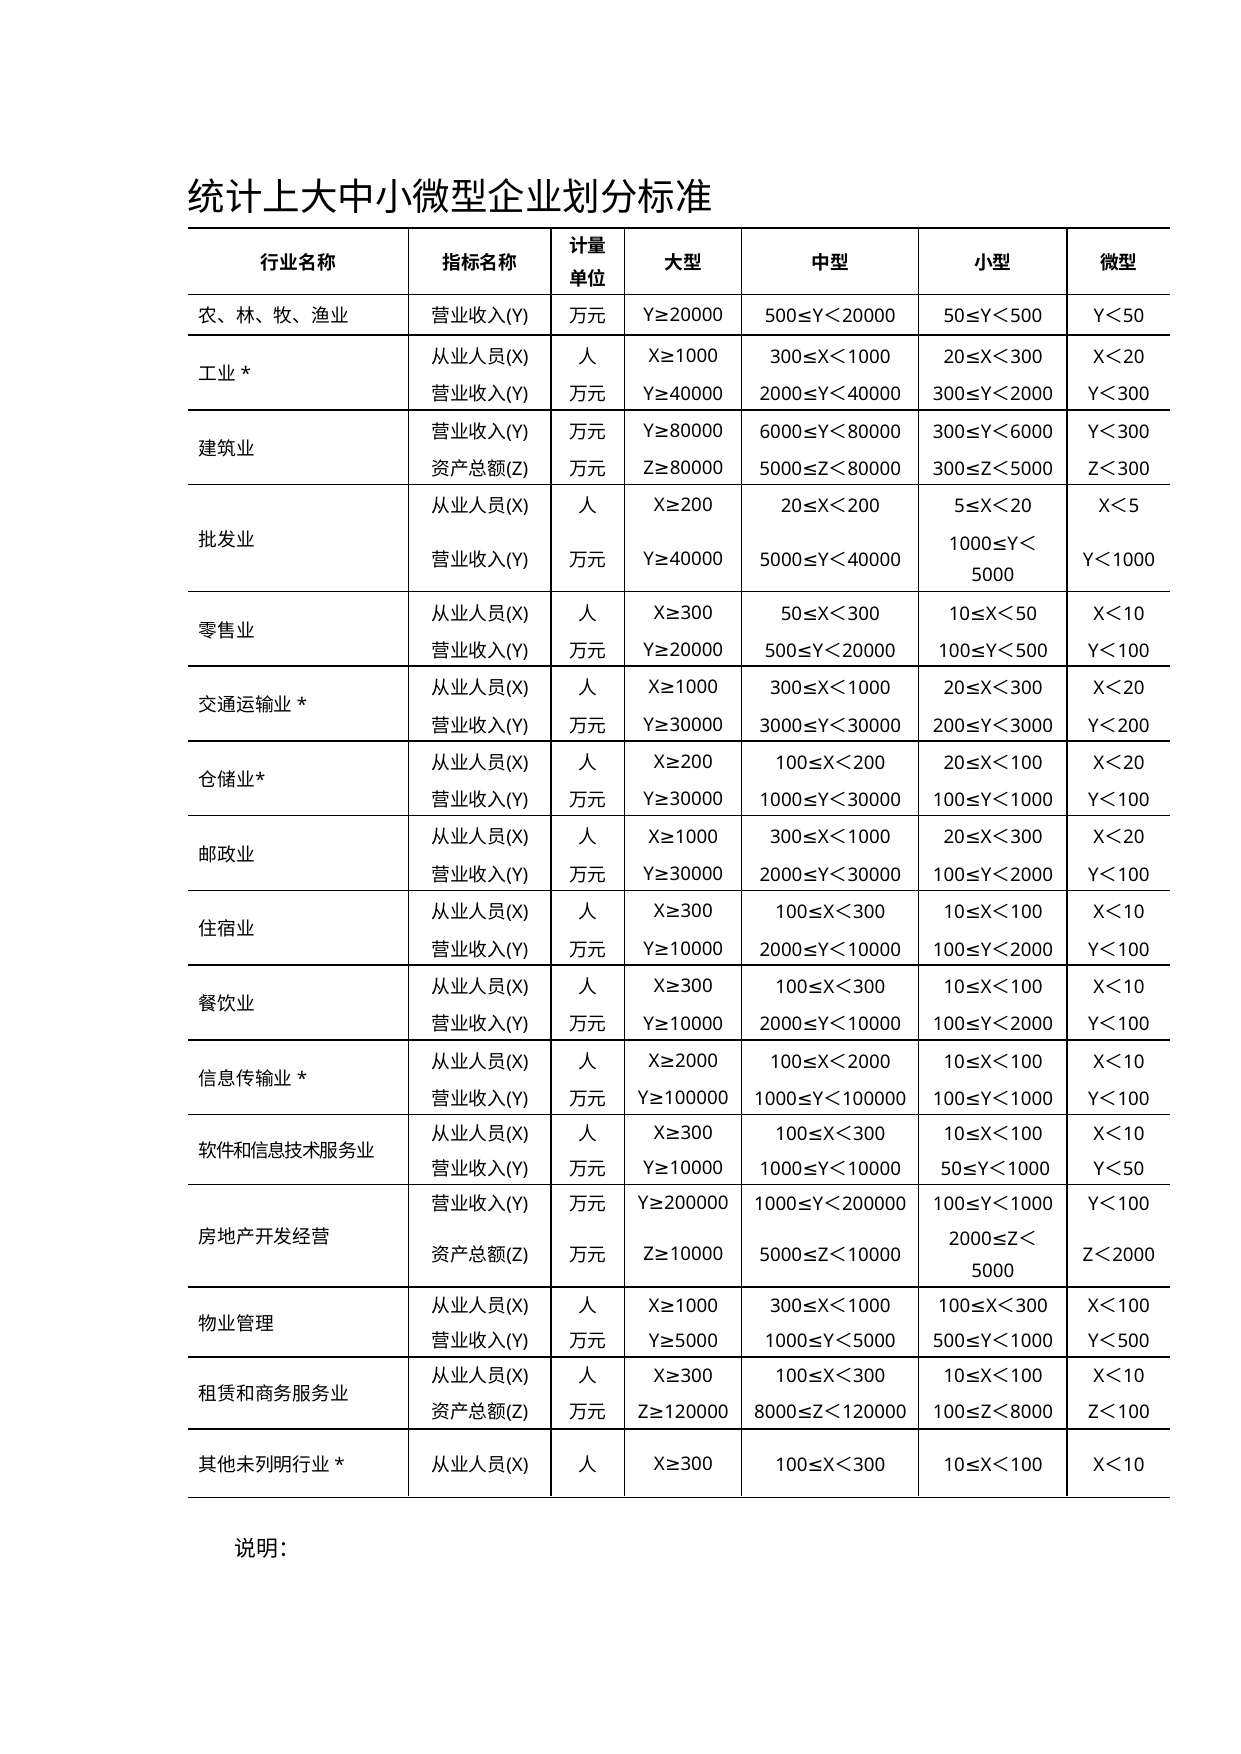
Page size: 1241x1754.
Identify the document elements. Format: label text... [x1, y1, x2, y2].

table_cell 5000≤Z＜10000 [742, 1220, 918, 1286]
table_cell 1000≤Y＜5000 [919, 524, 1066, 591]
table_cell 从业人员(X) [409, 667, 550, 706]
table_cell 3000≤Y＜30000 [742, 706, 918, 740]
table_cell 从业人员(X) [409, 336, 550, 375]
table_cell 100≤X＜2000 [742, 1041, 918, 1079]
table_cell Y≥200000 [625, 1185, 741, 1219]
text 说明： [187, 1530, 1053, 1563]
table_cell Z＜300 [1068, 450, 1170, 483]
table_cell Z≥120000 [625, 1392, 741, 1428]
table_cell X≥1000 [625, 667, 741, 706]
table_cell 万元 [552, 781, 624, 815]
table_cell Y＜100 [1068, 781, 1170, 815]
table_cell Y＜100 [1068, 930, 1170, 964]
table_cell 营业收入(Y) [409, 1080, 550, 1113]
table_cell X≥200 [625, 742, 741, 781]
table_cell 仓储业* [188, 742, 408, 815]
table_cell 营业收入(Y) [409, 295, 550, 334]
table_cell Y＜1000 [1068, 524, 1170, 591]
table_cell Z＜100 [1068, 1392, 1170, 1428]
table_cell 1000≤Y＜5000 [742, 1322, 918, 1356]
table_cell 零售业 [188, 592, 408, 665]
table_cell 交通运输业 * [188, 667, 408, 740]
table_cell 300≤Y＜6000 [919, 411, 1066, 449]
table_cell X＜20 [1068, 336, 1170, 375]
table_cell 万元 [552, 631, 624, 665]
table_cell X≥200 [625, 485, 741, 524]
table_cell 万元 [552, 1150, 624, 1183]
table_cell 批发业 [188, 485, 408, 591]
table_cell X＜10 [1068, 891, 1170, 930]
table_cell 从业人员(X) [409, 1115, 550, 1149]
table_cell 100≤Y＜1000 [919, 781, 1066, 815]
table_cell 500≤Y＜20000 [742, 295, 918, 334]
table_cell Y≥40000 [625, 524, 741, 591]
table_cell 2000≤Y＜40000 [742, 375, 918, 409]
table_cell Y≥40000 [625, 375, 741, 409]
table_cell 100≤X＜200 [742, 742, 918, 781]
table_header 计量 单位 [552, 229, 624, 293]
table_cell 物业管理 [188, 1288, 408, 1356]
table_cell 100≤X＜300 [742, 891, 918, 930]
table_cell 1000≤Y＜200000 [742, 1185, 918, 1219]
table_cell 人 [552, 592, 624, 631]
table_cell 2000≤Y＜30000 [742, 855, 918, 889]
table_cell 300≤Y＜2000 [919, 375, 1066, 409]
text 统计上大中小微型企业划分标准 [187, 162, 1053, 227]
table_cell 300≤X＜1000 [742, 667, 918, 706]
table_cell 软件和信息技术服务业 [188, 1115, 408, 1183]
table_cell 万元 [552, 855, 624, 889]
table_cell X≥300 [625, 1430, 741, 1496]
table_cell Y≥80000 [625, 411, 741, 449]
table_cell 万元 [552, 450, 624, 483]
table_cell 万元 [552, 706, 624, 740]
table_cell 资产总额(Z) [409, 1220, 550, 1286]
table_cell Y＜100 [1068, 1080, 1170, 1113]
table_cell Z≥10000 [625, 1220, 741, 1286]
table_cell Y＜100 [1068, 631, 1170, 665]
table_cell 营业收入(Y) [409, 706, 550, 740]
table_cell 2000≤Y＜10000 [742, 1005, 918, 1039]
table_cell 万元 [552, 295, 624, 334]
table_cell 餐饮业 [188, 966, 408, 1039]
table_cell 20≤X＜100 [919, 742, 1066, 781]
table_cell 5000≤Z＜80000 [742, 450, 918, 483]
table_cell 营业收入(Y) [409, 1005, 550, 1039]
table_cell 1000≤Y＜10000 [742, 1150, 918, 1183]
table_cell 营业收入(Y) [409, 930, 550, 964]
table_cell 资产总额(Z) [409, 450, 550, 483]
table_cell X＜5 [1068, 485, 1170, 524]
table_cell 邮政业 [188, 816, 408, 889]
table_cell 300≤X＜1000 [742, 1288, 918, 1322]
table_cell X≥300 [625, 966, 741, 1005]
table_cell 农、林、牧、渔业 [188, 295, 408, 334]
table_cell X＜10 [1068, 966, 1170, 1005]
table_cell 从业人员(X) [409, 592, 550, 631]
table_cell Y＜100 [1068, 1005, 1170, 1039]
table_cell Y＜50 [1068, 1150, 1170, 1183]
table_cell 租赁和商务服务业 [188, 1358, 408, 1428]
table_cell 50≤Y＜1000 [919, 1150, 1066, 1183]
table_cell X＜100 [1068, 1288, 1170, 1322]
table_cell X＜10 [1068, 1041, 1170, 1079]
table_cell X≥1000 [625, 1288, 741, 1322]
table_cell 6000≤Y＜80000 [742, 411, 918, 449]
table_cell 万元 [552, 1185, 624, 1219]
table_cell Y＜100 [1068, 1185, 1170, 1219]
table_cell X≥300 [625, 1115, 741, 1149]
table_header 微型 [1068, 229, 1170, 293]
table_cell 从业人员(X) [409, 1041, 550, 1079]
table_cell X≥2000 [625, 1041, 741, 1079]
table_cell Y≥10000 [625, 1005, 741, 1039]
table_cell Y≥10000 [625, 1150, 741, 1183]
table_cell Y＜200 [1068, 706, 1170, 740]
table_cell 从业人员(X) [409, 485, 550, 524]
table_cell Y≥5000 [625, 1322, 741, 1356]
table_cell X≥300 [625, 1358, 741, 1392]
table_cell 10≤X＜100 [919, 891, 1066, 930]
table_cell 人 [552, 1041, 624, 1079]
table_cell X≥1000 [625, 816, 741, 855]
table_cell 万元 [552, 1392, 624, 1428]
table_header 指标名称 [409, 229, 550, 293]
table_cell Y＜50 [1068, 295, 1170, 334]
table_cell 工业 * [188, 336, 408, 409]
table_cell 100≤Z＜8000 [919, 1392, 1066, 1428]
table_cell 资产总额(Z) [409, 1392, 550, 1428]
table_cell 100≤X＜300 [919, 1288, 1066, 1322]
table_cell 万元 [552, 1005, 624, 1039]
table_cell 10≤X＜100 [919, 1041, 1066, 1079]
table_cell 从业人员(X) [409, 966, 550, 1005]
table_cell 营业收入(Y) [409, 1322, 550, 1356]
table_cell Z＜2000 [1068, 1220, 1170, 1286]
table_cell 人 [552, 966, 624, 1005]
table_cell 从业人员(X) [409, 742, 550, 781]
table_cell 万元 [552, 1220, 624, 1286]
table_cell 300≤X＜1000 [742, 816, 918, 855]
table_cell 万元 [552, 375, 624, 409]
table_cell Y＜500 [1068, 1322, 1170, 1356]
table_cell 100≤Y＜2000 [919, 855, 1066, 889]
table_cell 100≤X＜300 [742, 1430, 918, 1496]
table_cell Y≥10000 [625, 930, 741, 964]
table_cell 500≤Y＜1000 [919, 1322, 1066, 1356]
table_cell 营业收入(Y) [409, 855, 550, 889]
table_cell 房地产开发经营 [188, 1185, 408, 1286]
table_cell 100≤Y＜1000 [919, 1080, 1066, 1113]
table_cell 100≤X＜300 [742, 966, 918, 1005]
table_cell X＜20 [1068, 667, 1170, 706]
table_cell 营业收入(Y) [409, 631, 550, 665]
table_cell 300≤Z＜5000 [919, 450, 1066, 483]
table_cell 人 [552, 891, 624, 930]
table_cell 2000≤Y＜10000 [742, 930, 918, 964]
table_cell 万元 [552, 930, 624, 964]
table_cell 营业收入(Y) [409, 781, 550, 815]
table_cell 从业人员(X) [409, 1288, 550, 1322]
table_header 行业名称 [188, 229, 408, 293]
table_cell 人 [552, 816, 624, 855]
table_cell 100≤Y＜500 [919, 631, 1066, 665]
table_cell 营业收入(Y) [409, 375, 550, 409]
table_cell 1000≤Y＜30000 [742, 781, 918, 815]
table_cell 营业收入(Y) [409, 411, 550, 449]
table_cell Y≥30000 [625, 855, 741, 889]
table_cell 10≤X＜100 [919, 1358, 1066, 1392]
table_cell 其他未列明行业 * [188, 1430, 408, 1496]
table_cell 从业人员(X) [409, 891, 550, 930]
table_cell 营业收入(Y) [409, 524, 550, 591]
table_cell 人 [552, 1115, 624, 1149]
table_cell Y＜300 [1068, 375, 1170, 409]
table_cell X≥1000 [625, 336, 741, 375]
table_cell Y≥20000 [625, 631, 741, 665]
table_cell 人 [552, 1288, 624, 1322]
table_cell X＜10 [1068, 1430, 1170, 1496]
table_cell 10≤X＜100 [919, 1430, 1066, 1496]
table_cell Y≥20000 [625, 295, 741, 334]
table_cell 20≤X＜200 [742, 485, 918, 524]
table_cell X≥300 [625, 891, 741, 930]
table_cell 100≤Y＜2000 [919, 1005, 1066, 1039]
table_cell 人 [552, 667, 624, 706]
table_cell Y≥30000 [625, 706, 741, 740]
table_cell 100≤X＜300 [742, 1358, 918, 1392]
table_cell 20≤X＜300 [919, 667, 1066, 706]
table_cell 从业人员(X) [409, 816, 550, 855]
table_cell Y≥30000 [625, 781, 741, 815]
table_cell 人 [552, 336, 624, 375]
table_cell X＜10 [1068, 1115, 1170, 1149]
table_cell 100≤Y＜1000 [919, 1185, 1066, 1219]
table_cell 万元 [552, 1080, 624, 1113]
table_cell 信息传输业 * [188, 1041, 408, 1113]
table_cell 人 [552, 1430, 624, 1496]
table_cell X＜20 [1068, 742, 1170, 781]
table_cell 万元 [552, 411, 624, 449]
table_cell 营业收入(Y) [409, 1185, 550, 1219]
table_cell X＜10 [1068, 1358, 1170, 1392]
table_cell 营业收入(Y) [409, 1150, 550, 1183]
table_cell 50≤Y＜500 [919, 295, 1066, 334]
table_cell 8000≤Z＜120000 [742, 1392, 918, 1428]
table_cell 100≤X＜300 [742, 1115, 918, 1149]
table_header 大型 [625, 229, 741, 293]
table_header 中型 [742, 229, 918, 293]
table_cell 20≤X＜300 [919, 816, 1066, 855]
table_cell Z≥80000 [625, 450, 741, 483]
table_cell Y＜300 [1068, 411, 1170, 449]
table_header 小型 [919, 229, 1066, 293]
table_cell 50≤X＜300 [742, 592, 918, 631]
table_cell 人 [552, 1358, 624, 1392]
table_cell 1000≤Y＜100000 [742, 1080, 918, 1113]
table_cell 人 [552, 485, 624, 524]
table_cell 10≤X＜50 [919, 592, 1066, 631]
table_cell 10≤X＜100 [919, 1115, 1066, 1149]
table_cell 2000≤Z＜5000 [919, 1220, 1066, 1286]
table_cell 从业人员(X) [409, 1430, 550, 1496]
table_cell 万元 [552, 1322, 624, 1356]
table_cell 200≤Y＜3000 [919, 706, 1066, 740]
table_cell 从业人员(X) [409, 1358, 550, 1392]
table_cell 20≤X＜300 [919, 336, 1066, 375]
table_cell 100≤Y＜2000 [919, 930, 1066, 964]
table_cell 建筑业 [188, 411, 408, 483]
table_cell 5≤X＜20 [919, 485, 1066, 524]
table_cell X＜20 [1068, 816, 1170, 855]
table_cell 5000≤Y＜40000 [742, 524, 918, 591]
table_cell 300≤X＜1000 [742, 336, 918, 375]
table_cell 人 [552, 742, 624, 781]
table_cell 500≤Y＜20000 [742, 631, 918, 665]
table_cell Y＜100 [1068, 855, 1170, 889]
table_cell X＜10 [1068, 592, 1170, 631]
table_cell X≥300 [625, 592, 741, 631]
table_cell 万元 [552, 524, 624, 591]
table_cell 住宿业 [188, 891, 408, 964]
table_cell Y≥100000 [625, 1080, 741, 1113]
table_cell 10≤X＜100 [919, 966, 1066, 1005]
